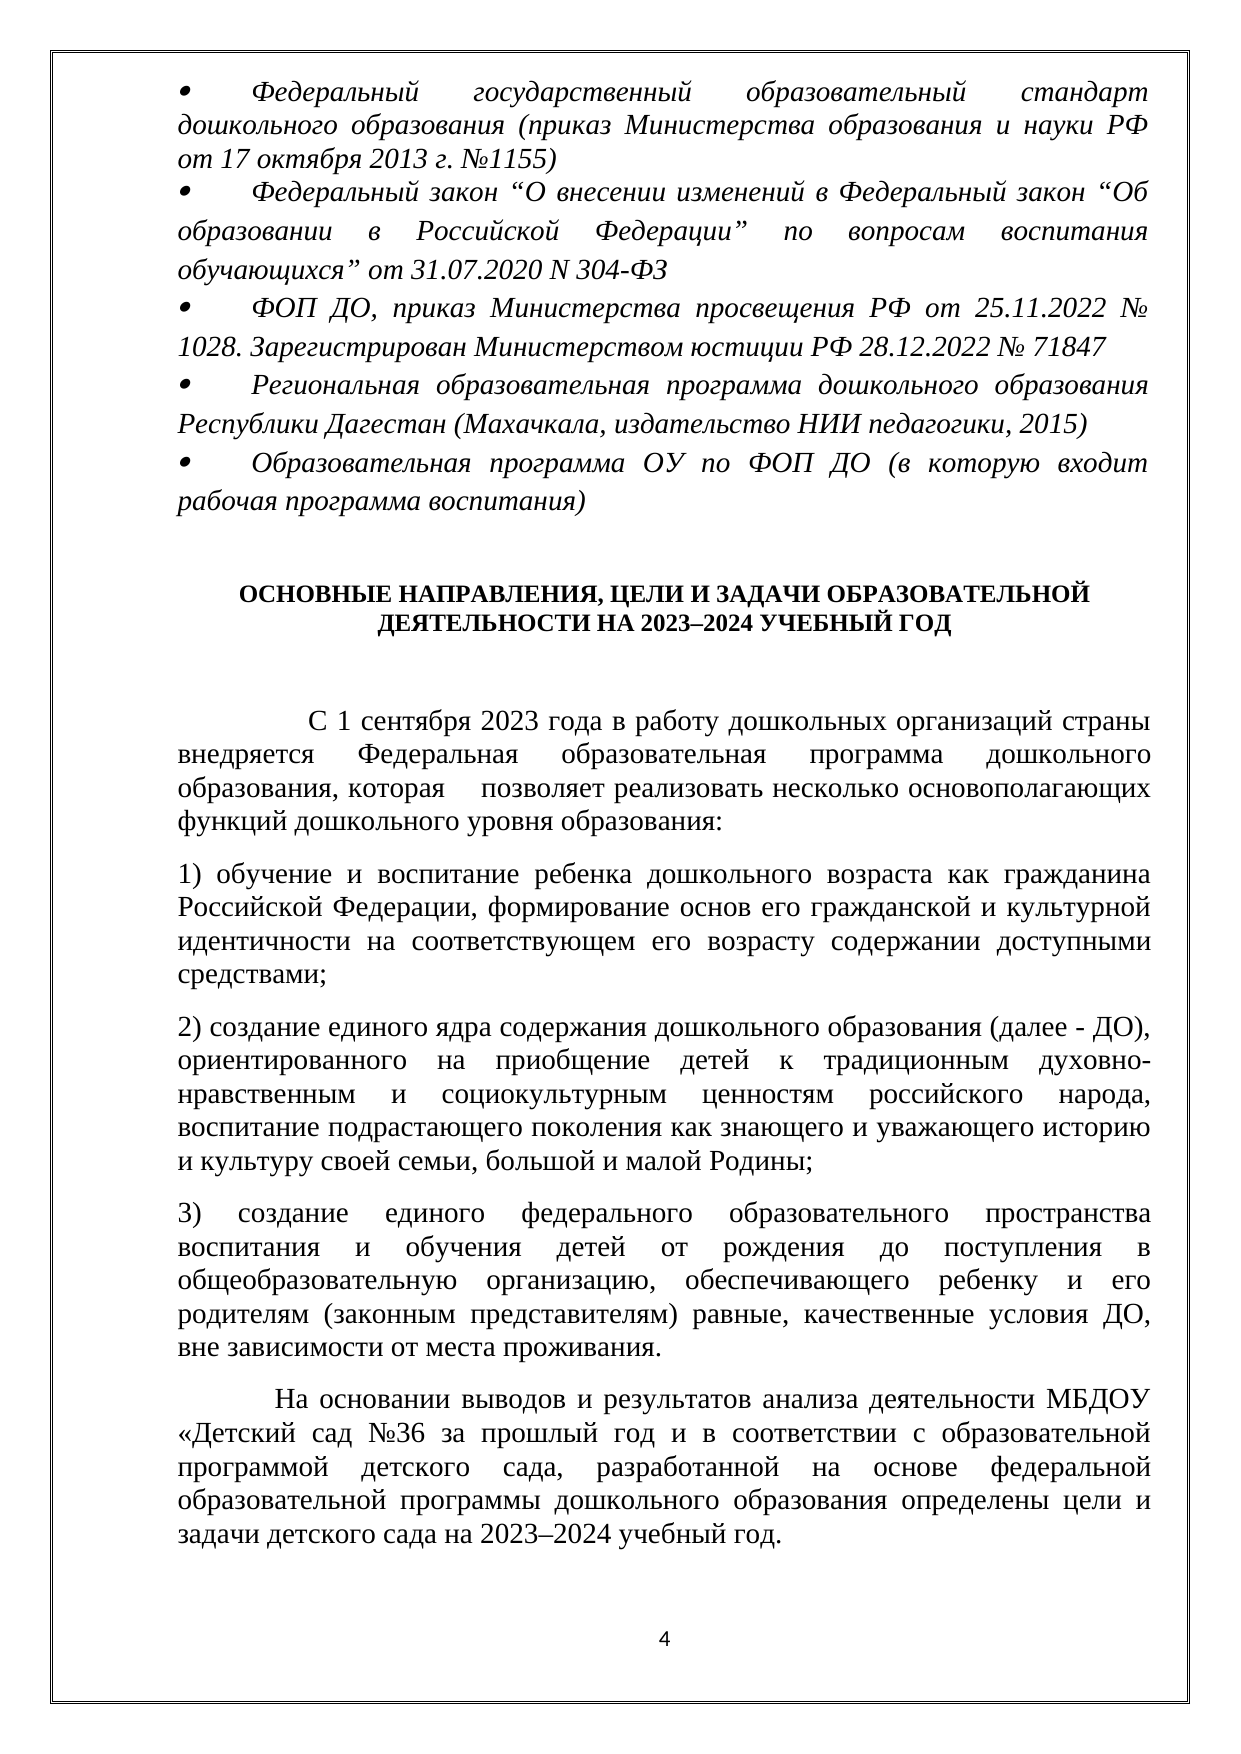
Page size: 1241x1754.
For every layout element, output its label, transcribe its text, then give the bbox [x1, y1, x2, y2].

list Образовательная программа ОУ по ФОП ДО (в которую входит рабочая программа воспитания) [177, 445, 1152, 517]
text ОСНОВНЫЕ НАПРАВЛЕНИЯ, ЦЕЛИ И ЗАДАЧИ ОБРАЗОВАТЕЛЬНОЙ ДЕЯТЕЛЬНОСТИ НА 2023–2024 УЧЕБНЫЙ ГОД [177, 579, 1152, 637]
list Региональная образовательная программа дошкольного образования Республики Дагестан (Махачкала, издательство НИИ педагогики, 2015) [177, 367, 1152, 440]
list Федеральный государственный образовательный стандарт дошкольного образования (приказ Министерства образования и науки РФ от 17 октября 2013 г. №1155) [177, 74, 1152, 174]
list ФОП ДО, приказ Министерства просвещения РФ от 25.11.2022 № 1028. Зарегистрирован Министерством юстиции РФ 28.12.2022 № 71847 [177, 290, 1152, 362]
text 2) создание единого ядра содержания дошкольного образования (далее - ДО), ориентированного на приобщение детей к традиционным духовно-нравственным и социокультурным ценностям российского народа, воспитание подрастающего поколения как знающего и уважающего историю и культуру своей семьи, большой и малой Родины; [177, 1009, 1152, 1176]
text С 1 сентября 2023 года в работу дошкольных организаций страны внедряется Федеральная образовательная программа дошкольного образования, которая позволяет реализовать несколько основополагающих функций дошкольного уровня образования: [177, 703, 1152, 837]
text На основании выводов и результатов анализа деятельности МБДОУ «Детский сад №36 за прошлый год и в соответствии с образовательной программой детского сада, разработанной на основе федеральной образовательной программы дошкольного образования определены цели и задачи детского сада на 2023–2024 учебный год. [177, 1382, 1152, 1549]
text 1) обучение и воспитание ребенка дошкольного возраста как гражданина Российской Федерации, формирование основ его гражданской и культурной идентичности на соответствующем его возрасту содержании доступными средствами; [177, 856, 1152, 990]
list Федеральный закон “О внесении изменений в Федеральный закон “Об образовании в Российской Федерации” по вопросам воспитания обучающихся” от 31.07.2020 N 304-ФЗ [177, 174, 1152, 285]
text 3) создание единого федерального образовательного пространства воспитания и обучения детей от рождения до поступления в общеобразовательную организацию, обеспечивающего ребенку и его родителям (законным представителям) равные, качественные условия ДО, вне зависимости от места проживания. [177, 1195, 1152, 1363]
